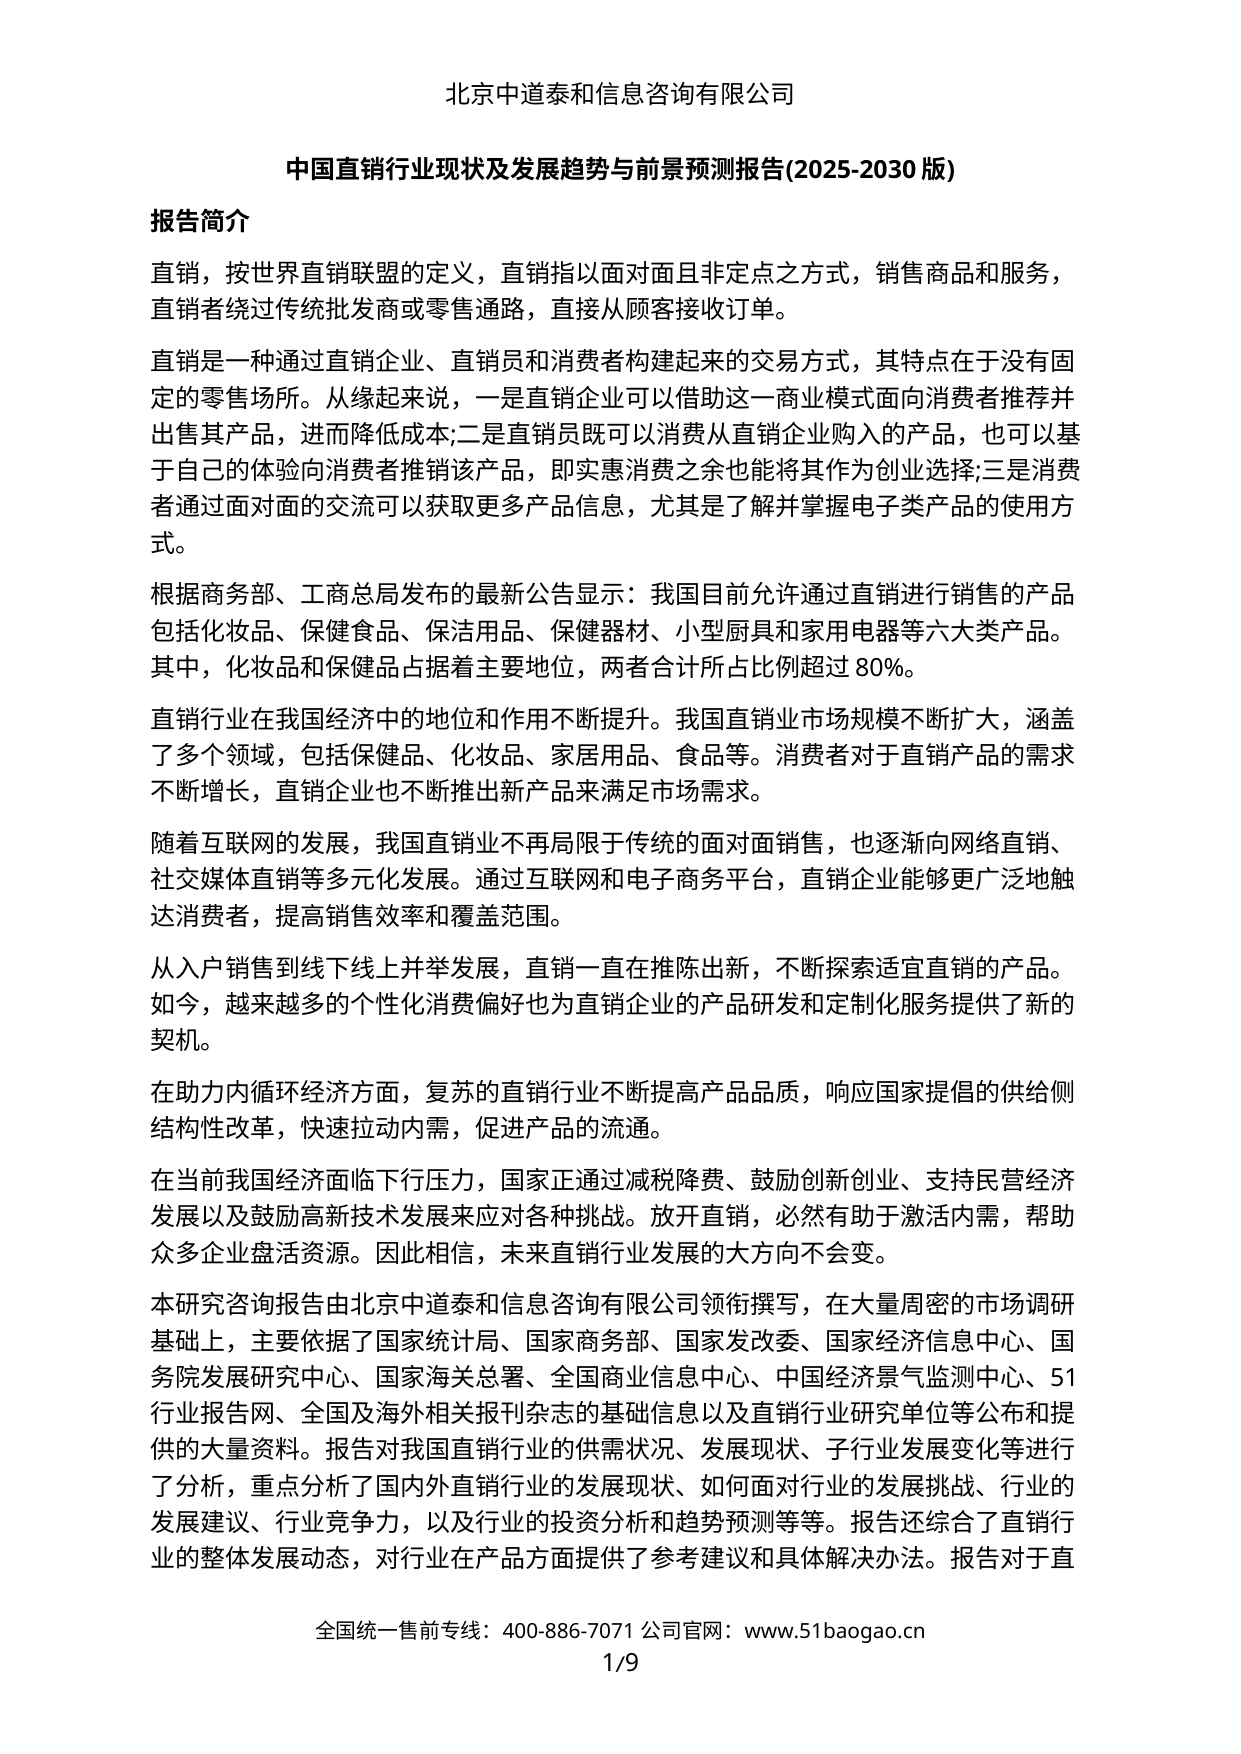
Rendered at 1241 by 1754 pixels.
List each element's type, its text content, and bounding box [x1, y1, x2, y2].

text 报告简介 [150, 202, 1090, 238]
text 从入户销售到线下线上并举发展，直销一直在推陈出新，不断探索适宜直销的产品。如今，越来越多的个性化消费偏好也为直销企业的产品研发和定制化服务提供了新的契机。 [150, 948, 1090, 1057]
text 中国直销行业现状及发展趋势与前景预测报告(2025-2030版) [150, 150, 1090, 186]
text 在当前我国经济面临下行压力，国家正通过减税降费、鼓励创新创业、支持民营经济发展以及鼓励高新技术发展来应对各种挑战。放开直销，必然有助于激活内需，帮助众多企业盘活资源。因此相信，未来直销行业发展的大方向不会变。 [150, 1161, 1090, 1269]
text 直销行业在我国经济中的地位和作用不断提升。我国直销业市场规模不断扩大，涵盖了多个领域，包括保健品、化妆品、家居用品、食品等。消费者对于直销产品的需求不断增长，直销企业也不断推出新产品来满足市场需求。 [150, 699, 1090, 808]
text 根据商务部、工商总局发布的最新公告显示：我国目前允许通过直销进行销售的产品包括化妆品、保健食品、保洁用品、保健器材、小型厨具和家用电器等六大类产品。其中，化妆品和保健品占据着主要地位，两者合计所占比例超过80%。 [150, 575, 1090, 684]
text 在助力内循环经济方面，复苏的直销行业不断提高产品品质，响应国家提倡的供给侧结构性改革，快速拉动内需，促进产品的流通。 [150, 1072, 1090, 1145]
text 随着互联网的发展，我国直销业不再局限于传统的面对面销售，也逐渐向网络直销、社交媒体直销等多元化发展。通过互联网和电子商务平台，直销企业能够更广泛地触达消费者，提高销售效率和覆盖范围。 [150, 824, 1090, 932]
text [150, 1285, 1090, 1575]
text 直销是一种通过直销企业、直销员和消费者构建起来的交易方式，其特点在于没有固定的零售场所。从缘起来说，一是直销企业可以借助这一商业模式面向消费者推荐并出售其产品，进而降低成本;二是直销员既可以消费从直销企业购入的产品，也可以基于自己的体验向消费者推销该产品，即实惠消费之余也能将其作为创业选择;三是消费者通过面对面的交流可以获取更多产品信息，尤其是了解并掌握电子类产品的使用方式。 [150, 342, 1090, 559]
text 直销，按世界直销联盟的定义，直销指以面对面且非定点之方式，销售商品和服务，直销者绕过传统批发商或零售通路，直接从顾客接收订单。 [150, 254, 1090, 326]
